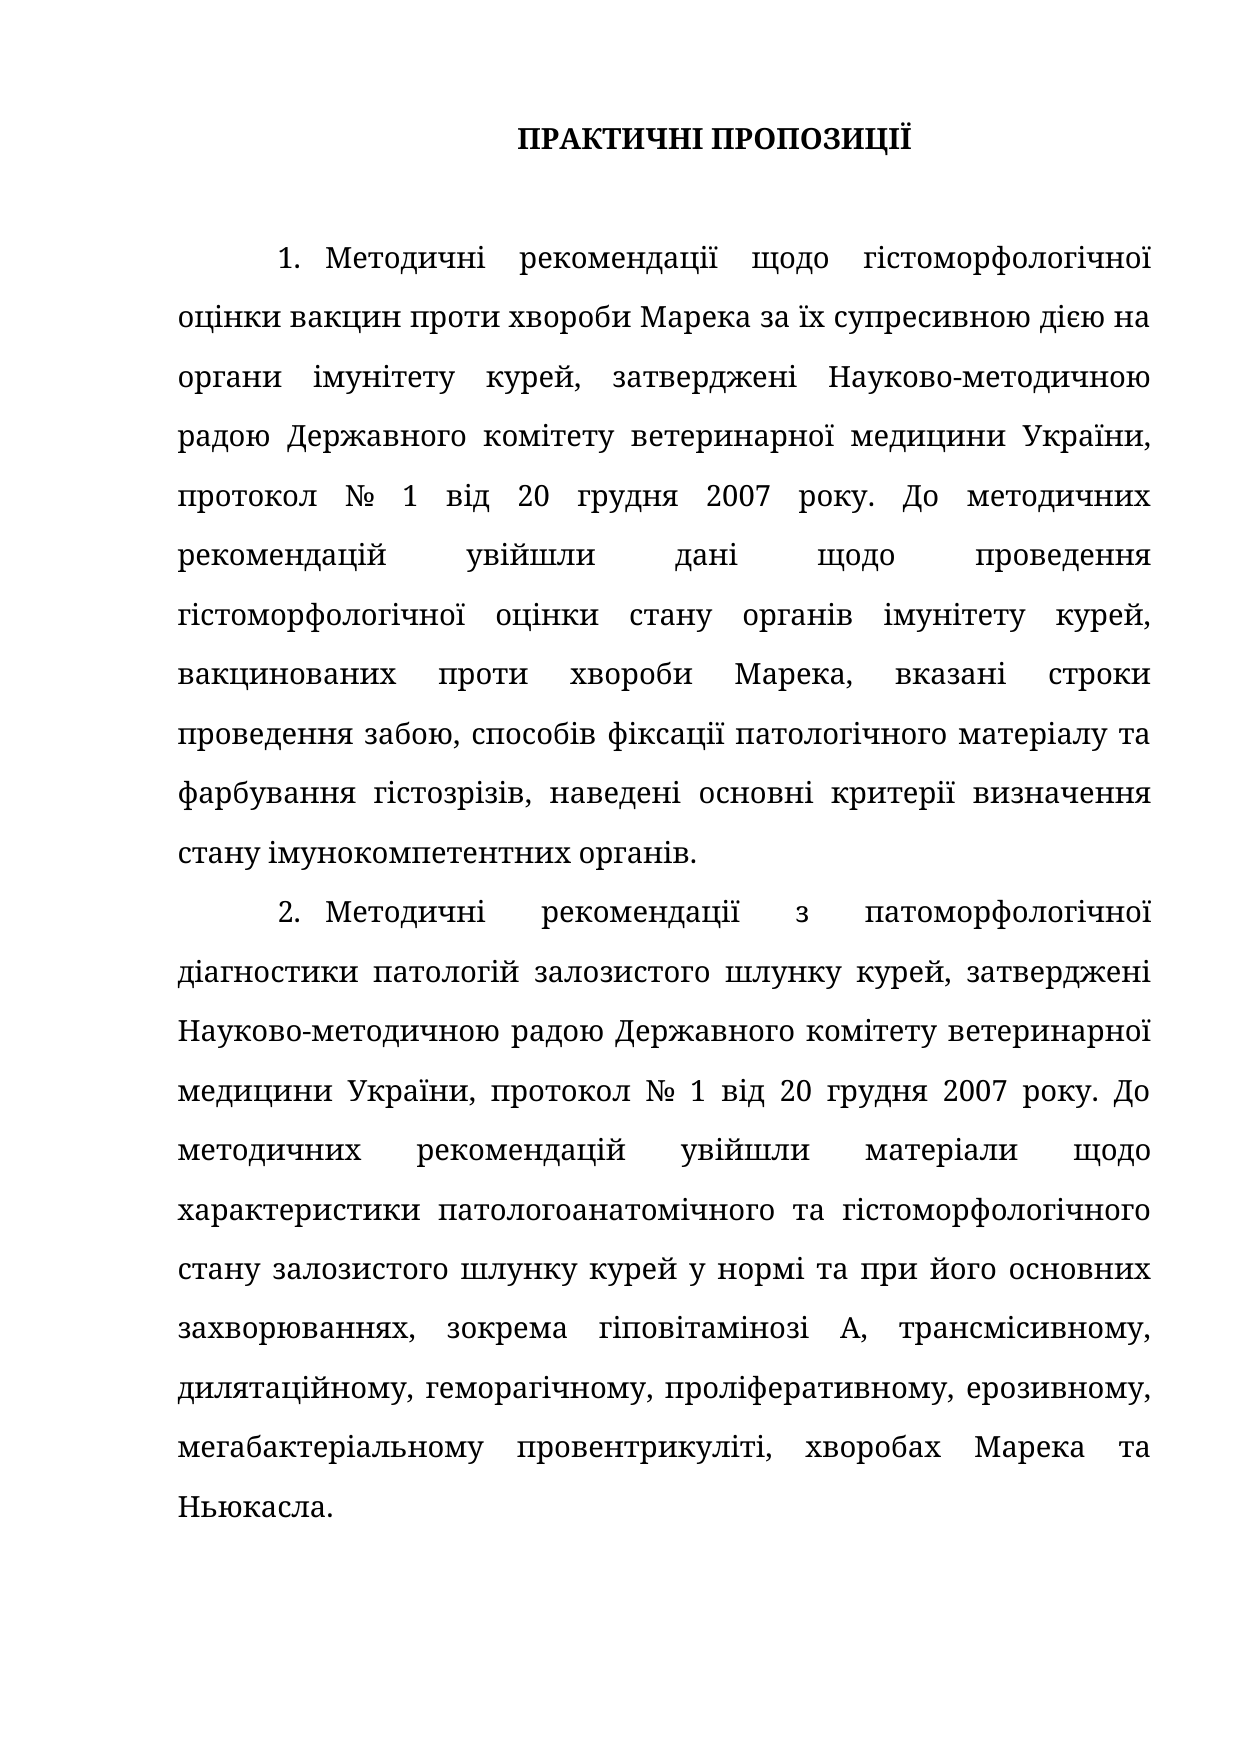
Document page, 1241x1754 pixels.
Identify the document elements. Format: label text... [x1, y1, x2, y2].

list Методичні рекомендації з патоморфологічної діагностики патологій залозистого шлунку курей, затверджені Науково-методичною радою Державного комітету ветеринарної медицини України, протокол № 1 від 20 грудня 2007 року. До методичних рекомендацій увійшли матеріали щодо характеристики патологоанатомічного та гістоморфологічного стану залозистого шлунку курей у нормі та при його основних захворюваннях, зокрема гіповітамінозі А, трансмісивному, дилятаційному, геморагічному, проліферативному, ерозивному, мегабактеріальному провентрикуліті, хворобах Марека та Ньюкасла. [177, 891, 1152, 1526]
text ПРАКТИЧНІ ПРОПОЗИЦІЇ [177, 118, 1152, 158]
list Методичні рекомендації щодо гістоморфологічної оцінки вакцин проти хвороби Марека за їх супресивною дією на органи імунітету курей, затверджені Науково-методичною радою Державного комітету ветеринарної медицини України, протокол № 1 від 20 грудня 2007 року. До методичних рекомендацій увійшли дані щодо проведення гістоморфологічної оцінки стану органів імунітету курей, вакцинованих проти хвороби Марека, вказані строки проведення забою, способів фіксації патологічного матеріалу та фарбування гістозрізів, наведені основні критерії визначення стану імунокомпетентних органів. [177, 237, 1152, 872]
